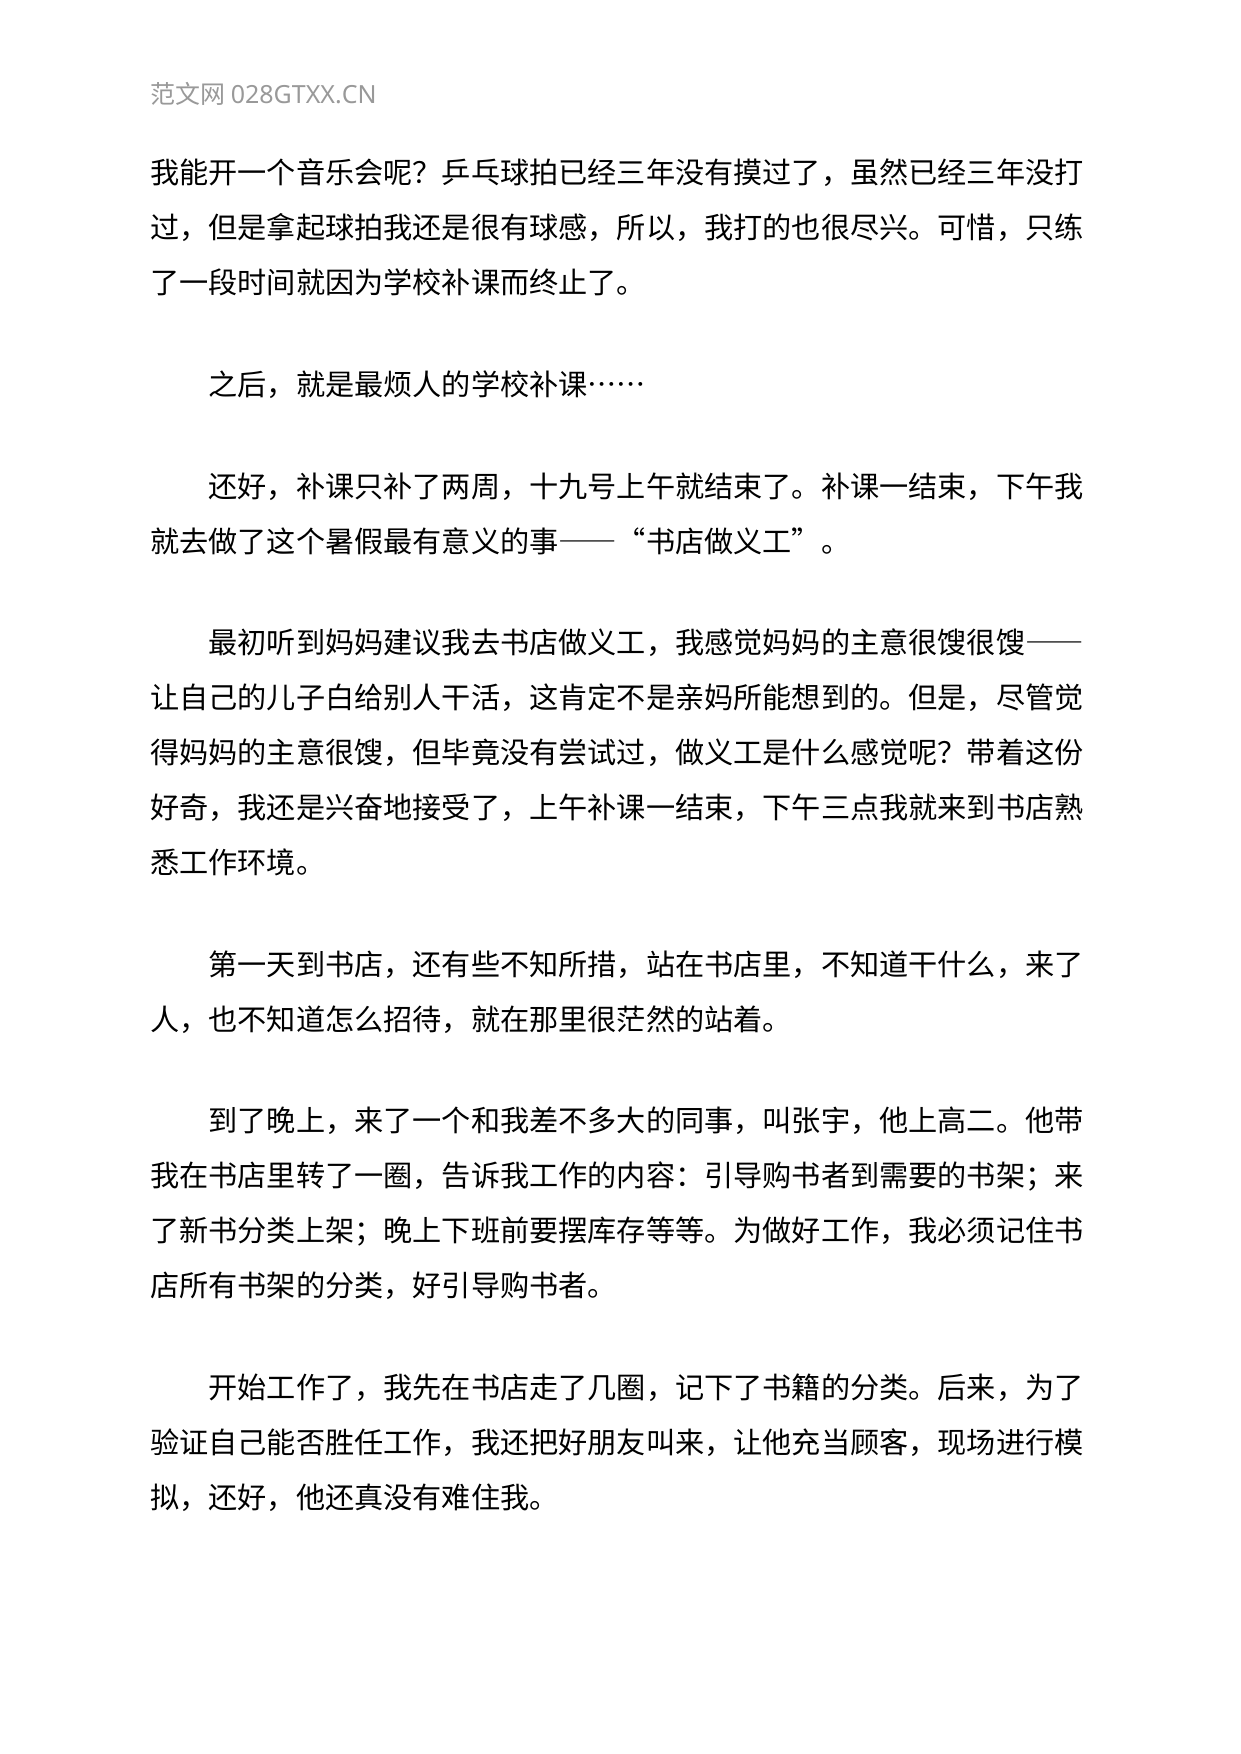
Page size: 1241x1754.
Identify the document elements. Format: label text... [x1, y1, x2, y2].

text 第一天到书店，还有些不知所措，站在书店里，不知道干什么，来了人，也不知道怎么招待，就在那里很茫然的站着。 [150, 941, 1090, 1038]
text 开始工作了，我先在书店走了几圈，记下了书籍的分类。后来，为了验证自己能否胜任工作，我还把好朋友叫来，让他充当顾客，现场进行模拟，还好，他还真没有难住我。 [150, 1364, 1090, 1517]
text 到了晚上，来了一个和我差不多大的同事，叫张宇，他上高二。他带我在书店里转了一圈，告诉我工作的内容：引导购书者到需要的书架；来了新书分类上架；晚上下班前要摆库存等等。为做好工作，我必须记住书店所有书架的分类，好引导购书者。 [150, 1098, 1090, 1305]
text 还好，补课只补了两周，十九号上午就结束了。补课一结束，下午我就去做了这个暑假最有意义的事——“书店做义工”。 [150, 463, 1090, 561]
text 之后，就是最烦人的学校补课…… [150, 362, 1090, 404]
text 最初听到妈妈建议我去书店做义工，我感觉妈妈的主意很馊很馊——让自己的儿子白给别人干活，这肯定不是亲妈所能想到的。但是，尽管觉得妈妈的主意很馊，但毕竟没有尝试过，做义工是什么感觉呢？带着这份好奇，我还是兴奋地接受了，上午补课一结束，下午三点我就来到书店熟悉工作环境。 [150, 620, 1090, 882]
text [150, 150, 1090, 302]
